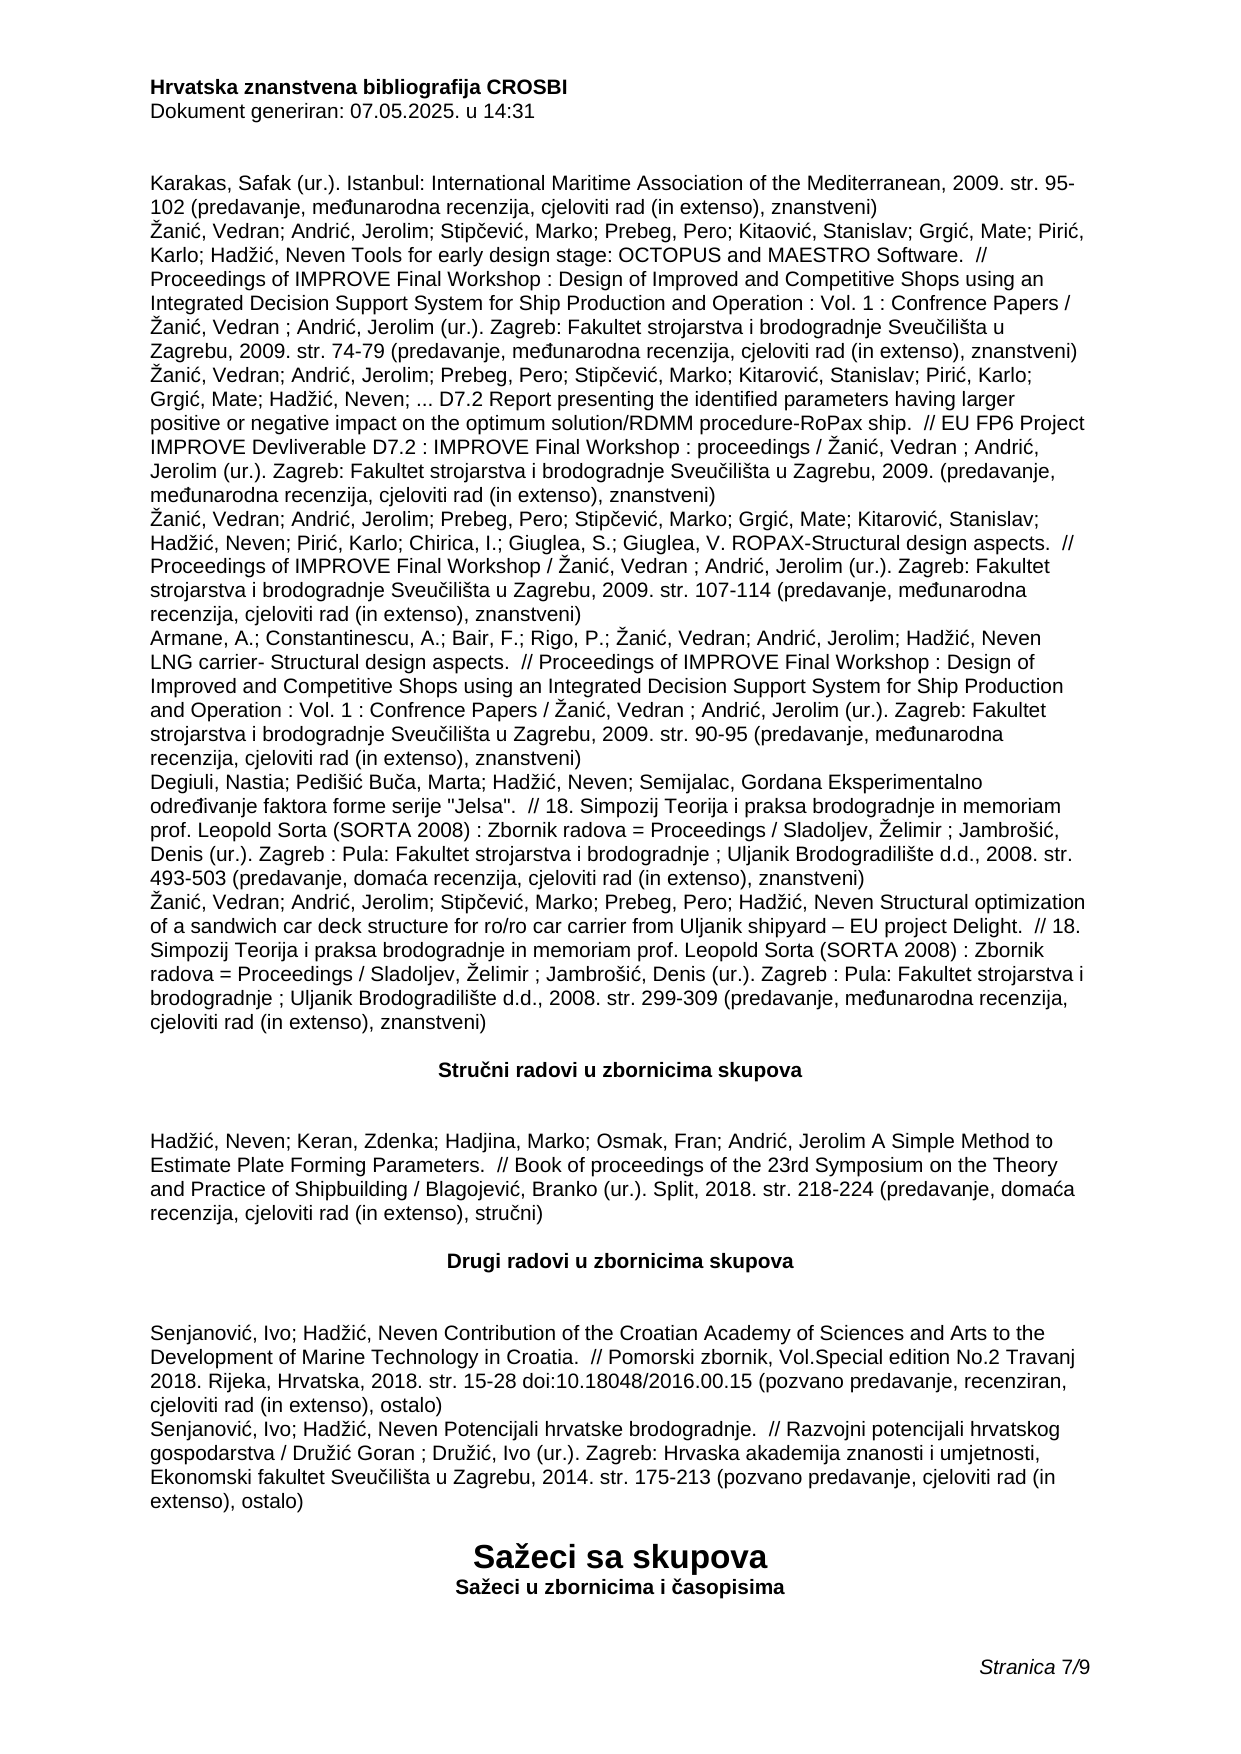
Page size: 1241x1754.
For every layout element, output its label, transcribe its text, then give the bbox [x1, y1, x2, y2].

text Armane, A.; Constantinescu, A.; Bair, F.; Rigo, P.; Žanić, Vedran; Andrić, Jerolim; Hadžić, Neven [150, 626, 1090, 770]
subtitle Stručni radovi u zbornicima skupova [150, 1057, 1090, 1081]
subtitle Sažeci u zbornicima i časopisima [150, 1575, 1090, 1599]
text Senjanović, Ivo; Hadžić, Neven [150, 1321, 1090, 1417]
subtitle Sažeci sa skupova [150, 1537, 1090, 1575]
text Degiuli, Nastia; Pedišić Buča, Marta; Hadžić, Neven; Semijalac, Gordana [150, 770, 1090, 890]
text Žanić, Vedran; Andrić, Jerolim; Prebeg, Pero; Stipčević, Marko; Kitarović, Stanislav; Pirić, Karlo; Grgić, Mate; Hadžić, Neven; ... [150, 363, 1090, 506]
text Žanić, Vedran; Andrić, Jerolim; Prebeg, Pero; Stipčević, Marko; Grgić, Mate; Kitarović, Stanislav; Hadžić, Neven; Pirić, Karlo; Chirica, I.; Giuglea, S.; Giuglea, V. [150, 506, 1090, 626]
text Hadžić, Neven; Keran, Zdenka; Hadjina, Marko; Osmak, Fran; Andrić, Jerolim [150, 1129, 1090, 1225]
text Žanić, Vedran; Andrić, Jerolim; Stipčević, Marko; Prebeg, Pero; Kitaović, Stanislav; Grgić, Mate; Pirić, Karlo; Hadžić, Neven [150, 219, 1090, 363]
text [150, 171, 1090, 219]
text Senjanović, Ivo; Hadžić, Neven [150, 1417, 1090, 1513]
subtitle Drugi radovi u zbornicima skupova [150, 1249, 1090, 1273]
text Žanić, Vedran; Andrić, Jerolim; Stipčević, Marko; Prebeg, Pero; Hadžić, Neven [150, 890, 1090, 1033]
